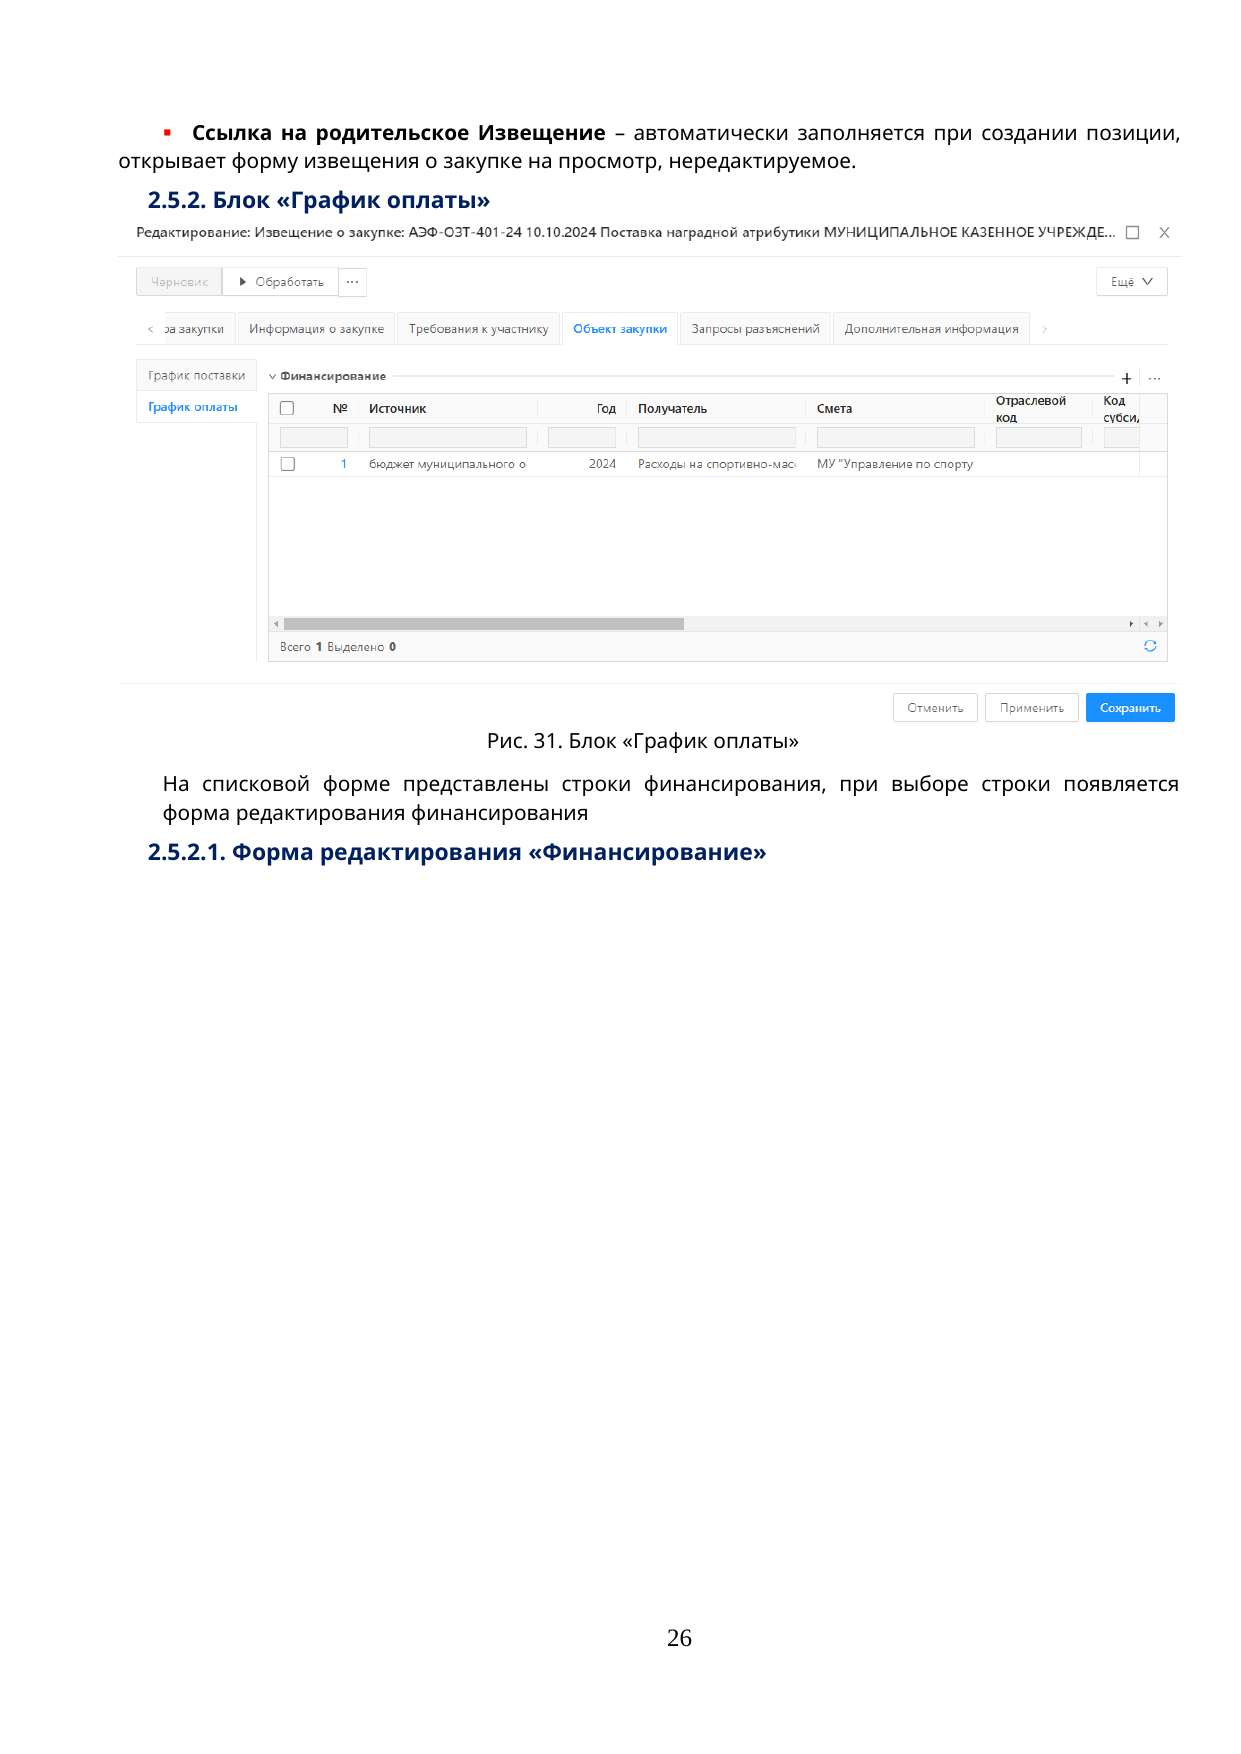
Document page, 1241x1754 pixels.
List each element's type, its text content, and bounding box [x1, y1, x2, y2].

list Ссылка на родительское Извещение – автоматически заполняется при создании позиции, открывает форму извещения о закупке на просмотр, нередактируемое. [118, 118, 1181, 175]
text Рис. 31. Блок «График оплаты» [118, 727, 1123, 755]
list На списковой форме представлены строки финансирования, при выборе строки появляется форма редактирования финансирования [162, 769, 1181, 826]
subtitle 2.5.2.1. Форма редактирования «Финансирование» [148, 836, 1166, 867]
subtitle 2.5.2. Блок «График оплаты» [148, 184, 1166, 215]
picture [118, 215, 1182, 727]
